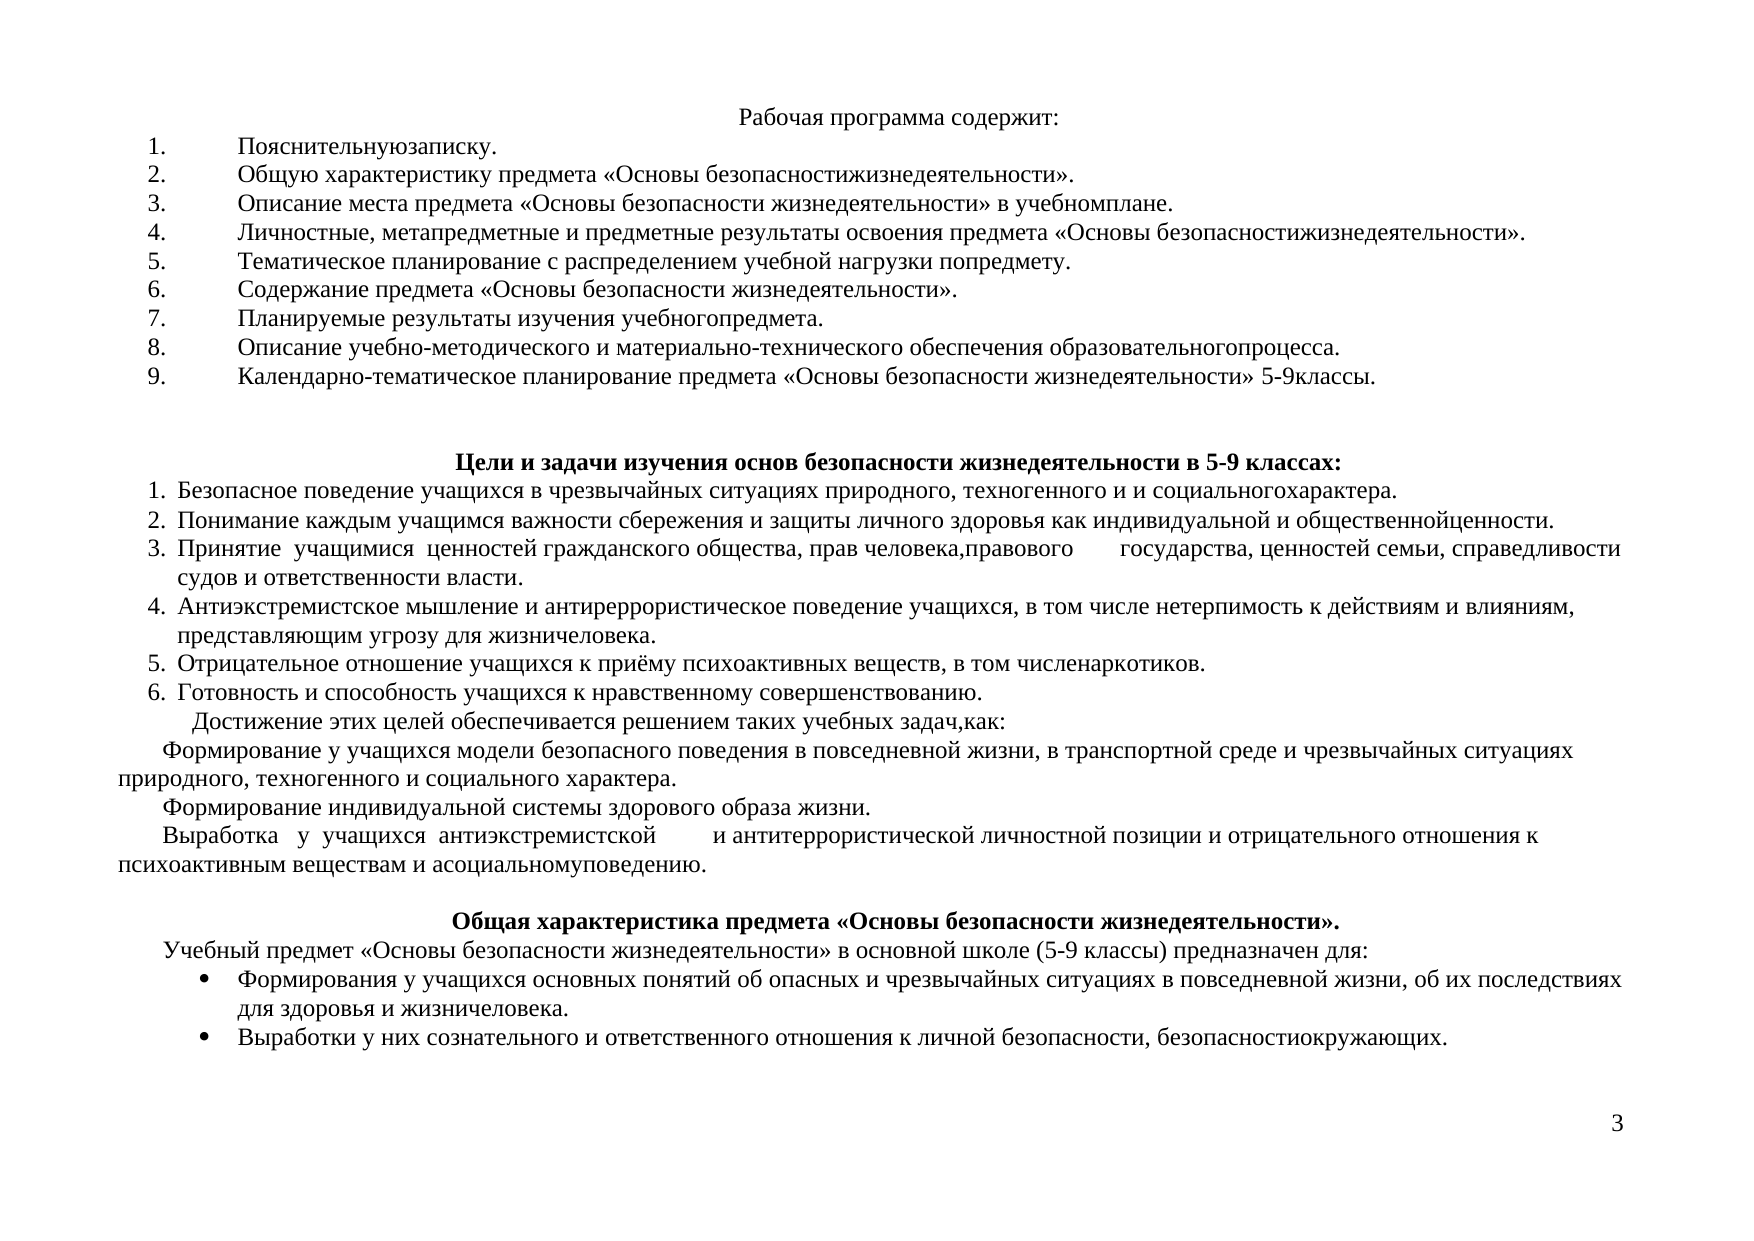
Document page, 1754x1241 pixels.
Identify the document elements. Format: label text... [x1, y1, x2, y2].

text Формирование индивидуальной системы здорового образа жизни. [162, 792, 1660, 821]
text Учебный предмет «Основы безопасности жизнедеятельности» в основной школе (5-9 классы) предназначен для: [162, 936, 1660, 964]
list Содержание предмета «Основы безопасности жизнедеятельности». [147, 274, 1660, 303]
text Выработка у учащихся антиэкстремистской и антитеррористической личностной позиции и отрицательного отношения к психоактивным веществам и асоциальномуповедению. [118, 821, 1634, 878]
list Планируемые результаты изучения учебногопредмета. [147, 303, 1660, 332]
list Описание места предмета «Основы безопасности жизнедеятельности» в учебномплане. [147, 188, 1660, 217]
list Безопасное поведение учащихся в чрезвычайных ситуациях природного, техногенного и и социальногохарактера. [147, 476, 1660, 505]
list Тематическое планирование с распределением учебной нагрузки попредмету. [147, 246, 1660, 274]
list Общую характеристику предмета «Основы безопасностижизнедеятельности». [147, 159, 1660, 188]
list Формирования у учащихся основных понятий об опасных и чрезвычайных ситуациях в повседневной жизни, об их последствиях для здоровья и жизничеловека. [200, 964, 1636, 1022]
text Рабочая программа содержит: [410, 102, 1388, 131]
list Описание учебно-методического и материально-технического обеспечения образовательногопроцесса. [147, 332, 1660, 361]
list Отрицательное отношение учащихся к приёму психоактивных веществ, в том численаркотиков. [147, 648, 1660, 677]
list Календарно-тематическое планирование предмета «Основы безопасности жизнедеятельности» 5-9классы. [147, 361, 1660, 389]
subtitle Цели и задачи изучения основ безопасности жизнедеятельности в 5-9 классах: [455, 448, 1660, 476]
text Формирование у учащихся модели безопасного поведения в повседневной жизни, в транспортной среде и чрезвычайных ситуациях природного, техногенного и социального характера. [118, 735, 1660, 792]
list Пояснительнуюзаписку. [147, 131, 1660, 159]
list Готовность и способность учащихся к нравственному совершенствованию. Достижение этих целей обеспечивается решением таких учебных задач,как: [147, 677, 1012, 735]
list Понимание каждым учащимся важности сбережения и защиты личного здоровья как индивидуальной и общественнойценности. [147, 505, 1660, 533]
list Выработки у них сознательного и ответственного отношения к личной безопасности, безопасностиокружающих. [200, 1022, 1660, 1051]
list Личностные, метапредметные и предметные результаты освоения предмета «Основы безопасностижизнедеятельности». [147, 217, 1660, 246]
subtitle Общая характеристика предмета «Основы безопасности жизнедеятельности». [451, 907, 1660, 936]
list Принятие учащимися ценностей гражданского общества, прав человека,правового государства, ценностей семьи, справедливости судов и ответственности власти. [147, 533, 1635, 591]
list Антиэкстремистское мышление и антиреррористическое поведение учащихся, в том числе нетерпимость к действиям и влияниям, представляющим угрозу для жизничеловека. [147, 591, 1635, 648]
